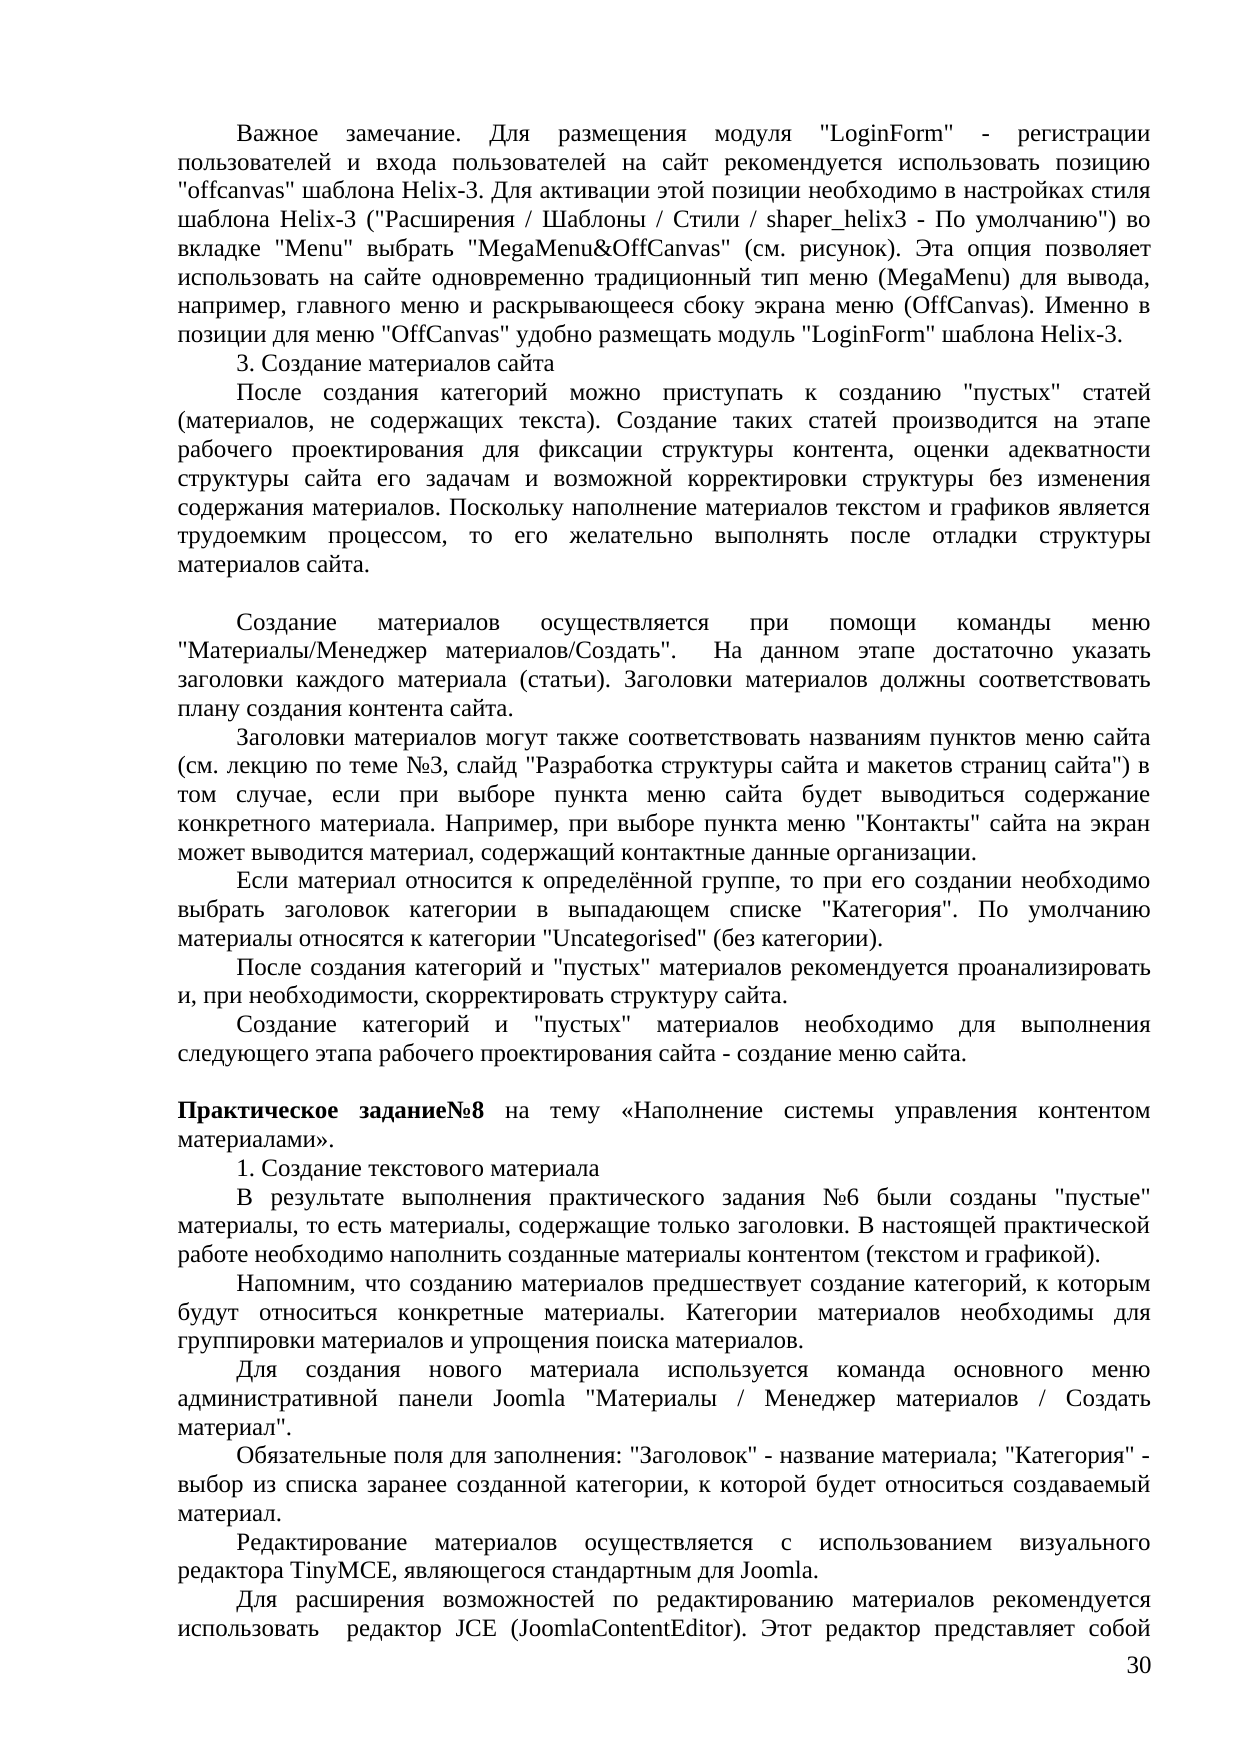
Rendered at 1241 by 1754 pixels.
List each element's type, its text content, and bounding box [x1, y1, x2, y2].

text Если материал относится к определённой группе, то при его создании необходимо выбрать заголовок категории в выпадающем списке "Категория". По умолчанию материалы относятся к категории "Uncategorised" (без категории). [177, 866, 1152, 952]
text Практическое задание№8 на тему «Наполнение системы управления контентом материалами». [177, 1096, 1152, 1153]
text 1. Создание текстового материала [177, 1153, 1152, 1182]
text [177, 1584, 1152, 1642]
text Создание категорий и "пустых" материалов необходимо для выполнения следующего этапа рабочего проектирования сайта - создание меню сайта. [177, 1009, 1152, 1067]
text После создания категорий можно приступать к созданию "пустых" статей (материалов, не содержащих текста). Создание таких статей производится на этапе рабочего проектирования для фиксации структуры контента, оценки адекватности структуры сайта его задачам и возможной корректировки структуры без изменения содержания материалов. Поскольку наполнение материалов текстом и графиков является трудоемким процессом, то его желательно выполнять после отладки структуры материалов сайта. [177, 377, 1152, 578]
text После создания категорий и "пустых" материалов рекомендуется проанализировать и, при необходимости, скорректировать структуру сайта. [177, 952, 1152, 1009]
text Обязательные поля для заполнения: "Заголовок" - название материала; "Категория" - выбор из списка заранее созданной категории, к которой будет относиться создаваемый материал. [177, 1441, 1152, 1527]
text Редактирование материалов осуществляется с использованием визуального редактора TinyMCE, являющегося стандартным для Joomla. [177, 1527, 1152, 1584]
text Заголовки материалов могут также соответствовать названиям пунктов меню сайта (см. лекцию по теме №3, слайд "Разработка структуры сайта и макетов страниц сайта") в том случае, если при выборе пункта меню сайта будет выводиться содержание конкретного материала. Например, при выборе пункта меню "Контакты" сайта на экран может выводится материал, содержащий контактные данные организации. [177, 722, 1152, 866]
text 3. Создание материалов сайта [177, 348, 1152, 377]
text В результате выполнения практического задания №6 были созданы "пустые" материалы, то есть материалы, содержащие только заголовки. В настоящей практической работе необходимо наполнить созданные материалы контентом (текстом и графикой). [177, 1182, 1152, 1268]
text Важное замечание. Для размещения модуля "LoginForm" - регистрации пользователей и входа пользователей на сайт рекомендуется использовать позицию "offcanvas" шаблона Helix-3. Для активации этой позиции необходимо в настройках стиля шаблона Helix-3 ("Расширения / Шаблоны / Стили / shaper_helix3 - По умолчанию") во вкладке "Menu" выбрать "MegaMenu&OffCanvas" (см. рисунок). Эта опция позволяет использовать на сайте одновременно традиционный тип меню (MegaMenu) для вывода, например, главного меню и раскрывающееся сбоку экрана меню (OffCanvas). Именно в позиции для меню "OffCanvas" удобно размещать модуль "LoginForm" шаблона Helix-3. [177, 118, 1152, 348]
text Создание материалов осуществляется при помощи команды меню "Материалы/Менеджер материалов/Создать". На данном этапе достаточно указать заголовки каждого материала (статьи). Заголовки материалов должны соответствовать плану создания контента сайта. [177, 607, 1152, 722]
text Для создания нового материала используется команда основного меню административной панели Joomla "Материалы / Менеджер материалов / Создать материал". [177, 1354, 1152, 1441]
text Напомним, что созданию материалов предшествует создание категорий, к которым будут относиться конкретные материалы. Категории материалов необходимы для группировки материалов и упрощения поиска материалов. [177, 1268, 1152, 1354]
